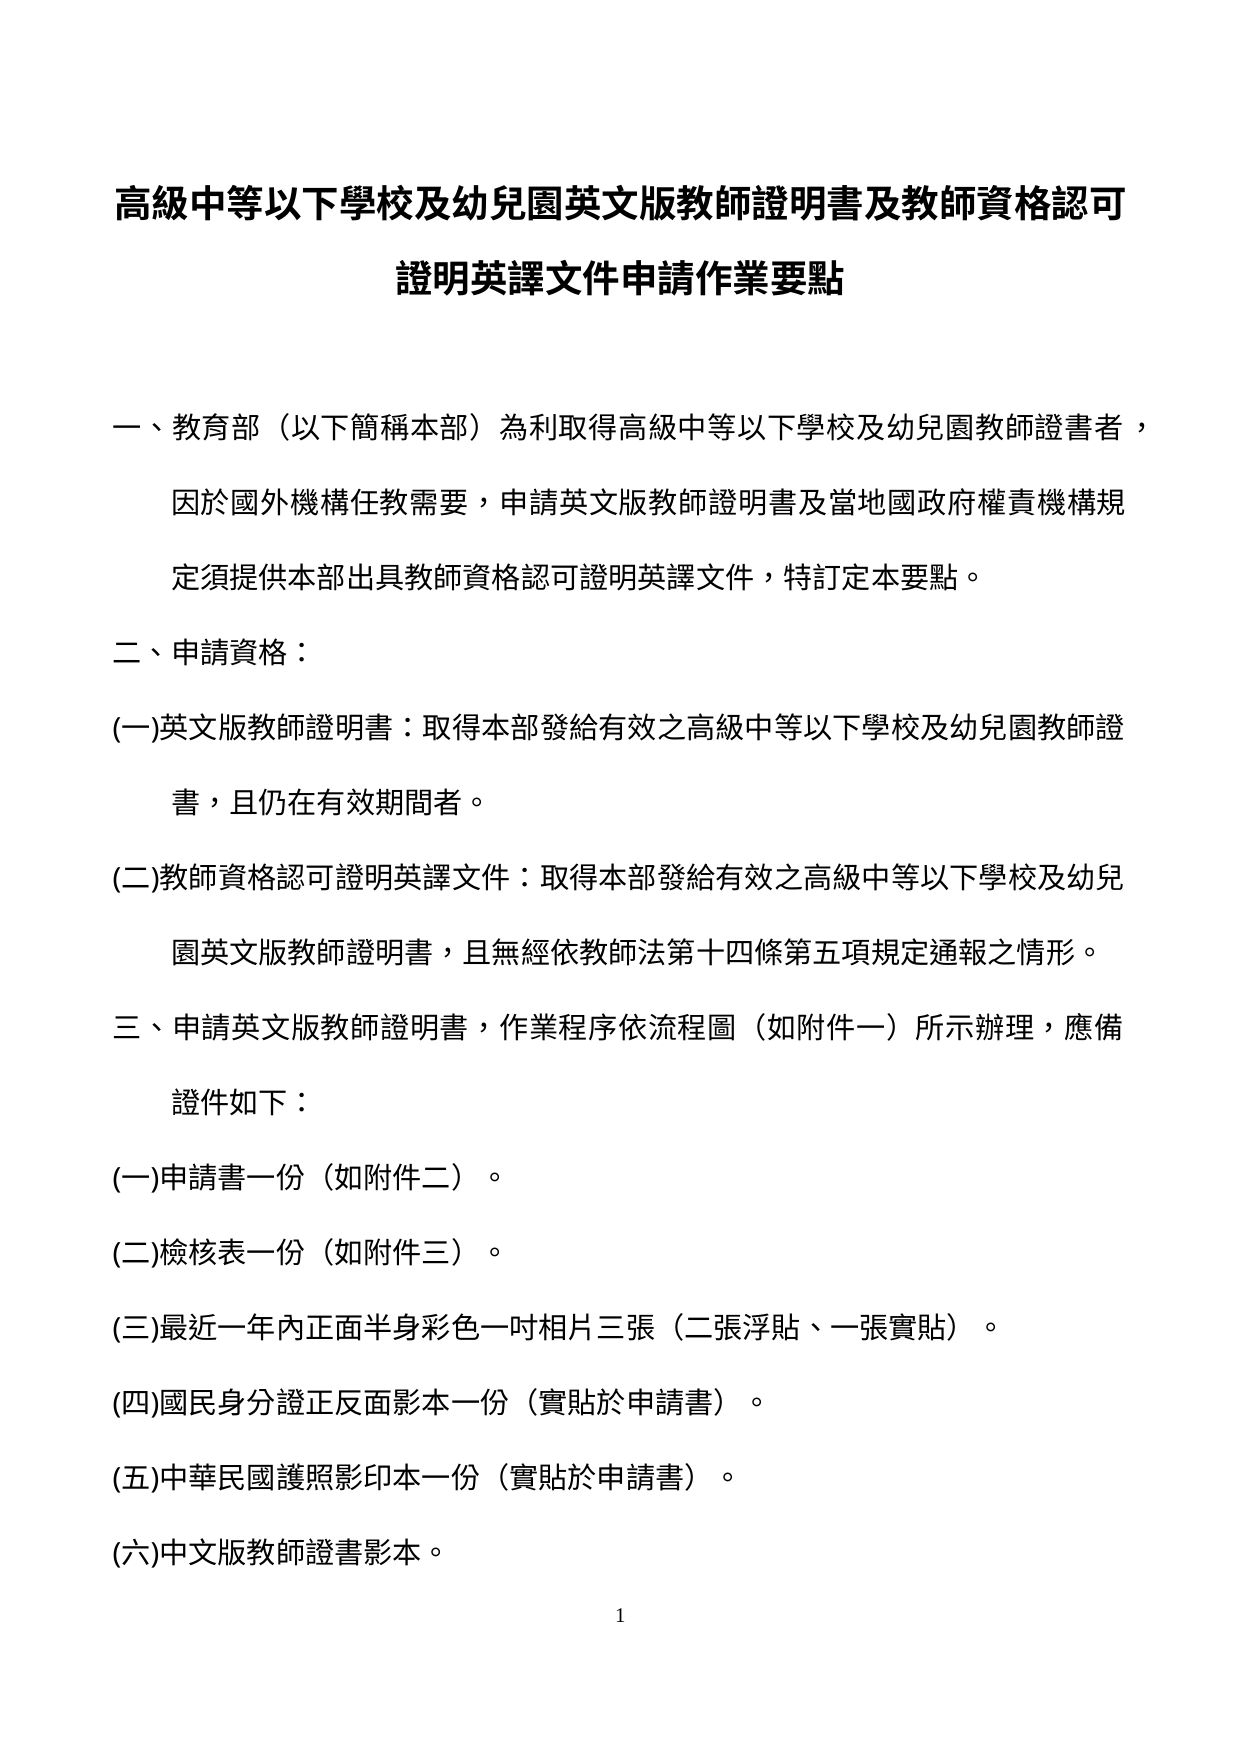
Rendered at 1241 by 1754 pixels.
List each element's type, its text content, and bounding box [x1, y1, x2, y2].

text (三)最近一年內正面半身彩色一吋相片三張（二張浮貼、一張實貼）。 [112, 1289, 1128, 1364]
text (五)中華民國護照影印本一份（實貼於申請書）。 [112, 1439, 1128, 1514]
text 三、申請英文版教師證明書，作業程序依流程圖（如附件一）所示辦理，應備證件如下： [112, 989, 1128, 1139]
text 證明英譯文件申請作業要點 [112, 239, 1128, 314]
text 二、申請資格： [112, 614, 1128, 689]
text 一、教育部（以下簡稱本部）為利取得高級中等以下學校及幼兒園教師證書者，因於國外機構任教需要，申請英文版教師證明書及當地國政府權責機構規定須提供本部出具教師資格認可證明英譯文件，特訂定本要點。 [112, 389, 1128, 614]
text (六)中文版教師證書影本。 [112, 1514, 1128, 1589]
text (二)檢核表一份（如附件三）。 [112, 1214, 1128, 1289]
text (四)國民身分證正反面影本一份（實貼於申請書）。 [112, 1364, 1128, 1439]
text (二)教師資格認可證明英譯文件：取得本部發給有效之高級中等以下學校及幼兒園英文版教師證明書，且無經依教師法第十四條第五項規定通報之情形。 [112, 839, 1128, 989]
text (一)英文版教師證明書：取得本部發給有效之高級中等以下學校及幼兒園教師證書，且仍在有效期間者。 [112, 689, 1128, 839]
text (一)申請書一份（如附件二）。 [112, 1139, 1128, 1214]
text 高級中等以下學校及幼兒園英文版教師證明書及教師資格認可 [112, 164, 1128, 239]
